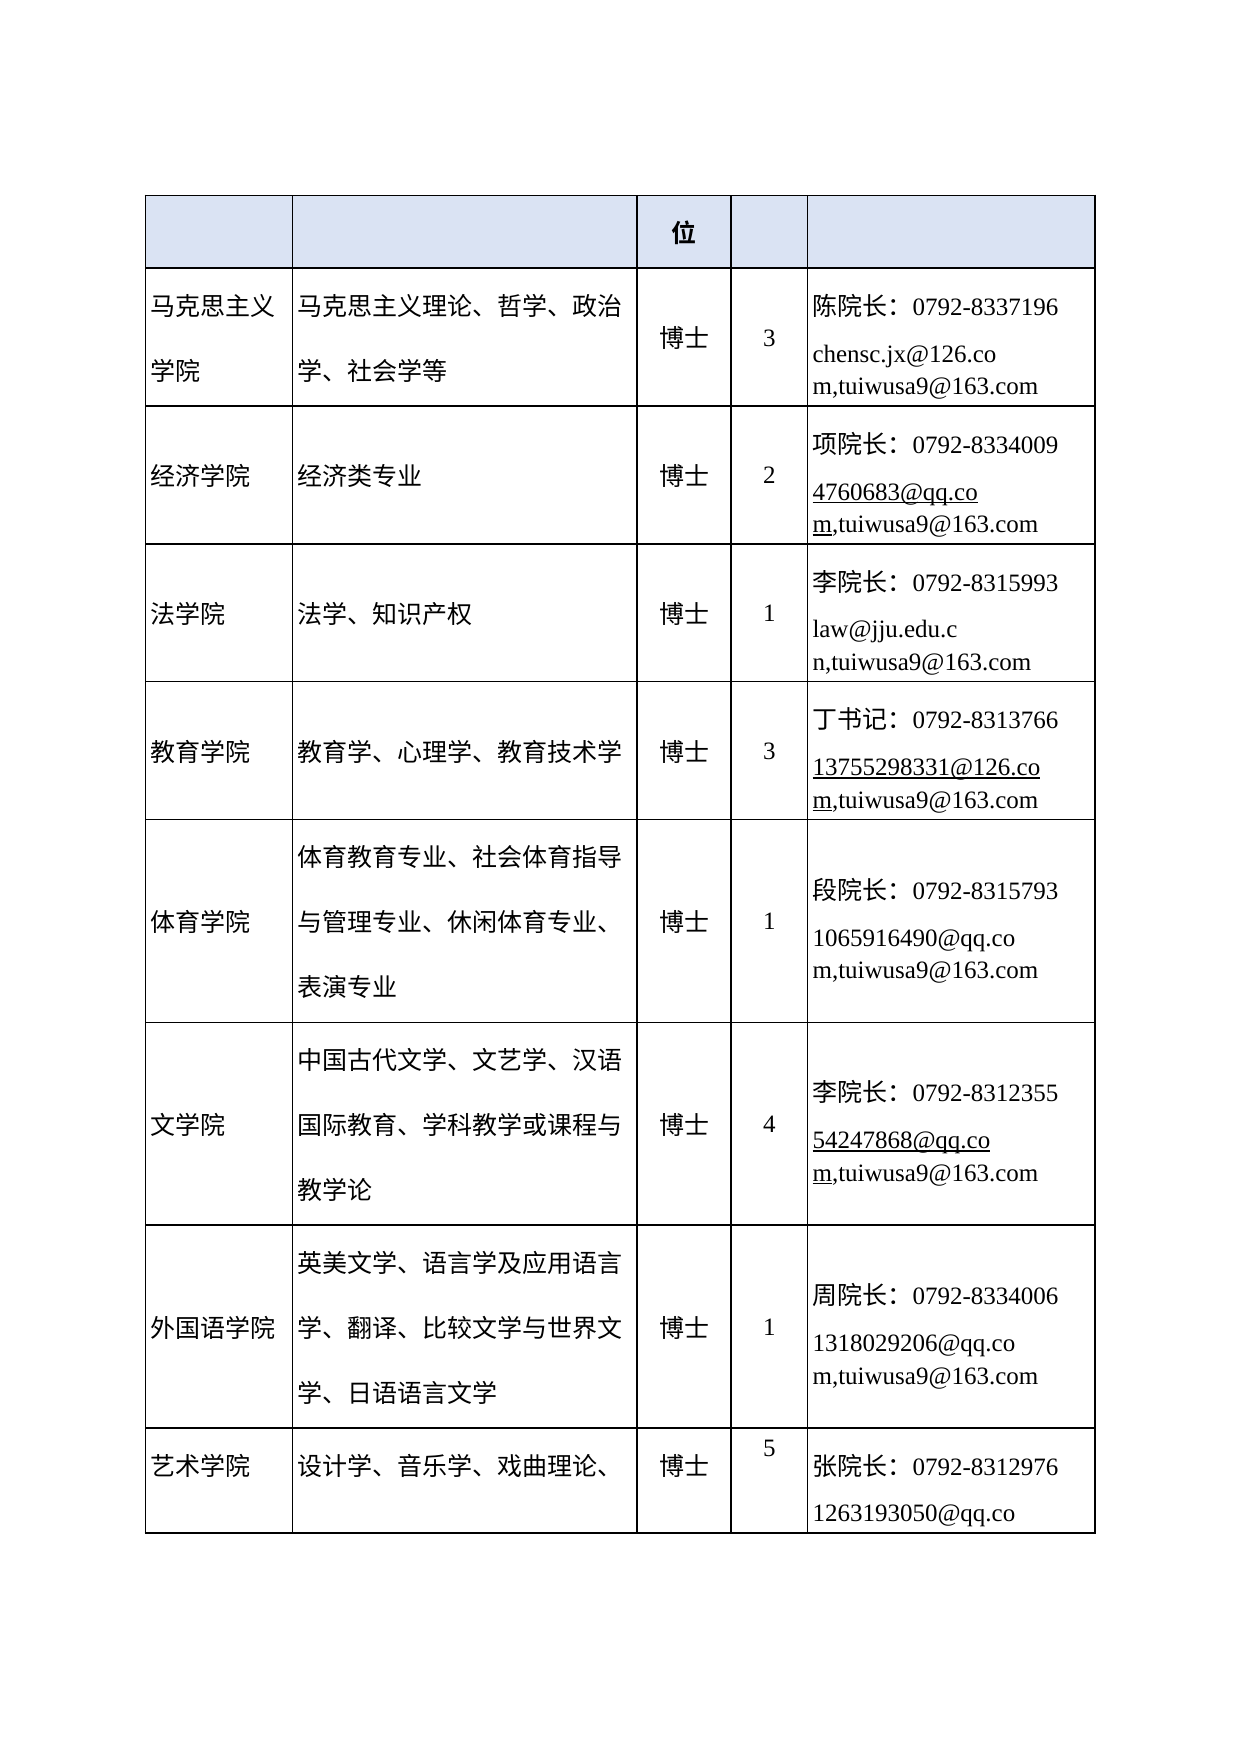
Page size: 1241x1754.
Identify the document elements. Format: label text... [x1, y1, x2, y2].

table_cell 设计学、音乐学、戏曲理论、中国画 [293, 1429, 636, 1532]
table_cell 马克思主义理论、哲学、政治学、社会学等 [293, 269, 636, 405]
table_cell 博士 [638, 407, 730, 543]
table_cell 段院长：0792-8315793 1065916490@qq.com,tuiwusa9@163.com [808, 820, 1094, 1021]
table_header 学科（专业方向） [293, 196, 636, 267]
table_cell 法学、知识产权 [293, 545, 636, 681]
table_cell 教育学、心理学、教育技术学 [293, 682, 636, 818]
table_cell 李院长：0792-8315993 law@jju.edu.cn,tuiwusa9@163.com [808, 545, 1094, 681]
table_cell 教育学院 [146, 682, 292, 818]
table_cell 3 [732, 682, 807, 818]
table_cell 博士 [638, 545, 730, 681]
table_cell 博士 [638, 820, 730, 1021]
table_cell 马克思主义学院 [146, 269, 292, 405]
table_cell 李院长：0792-8312355 54247868@qq.com,tuiwusa9@163.com [808, 1023, 1094, 1224]
table_cell 陈院长：0792-8337196 chensc.jx@126.com,tuiwusa9@163.com [808, 269, 1094, 405]
table_cell 博士 [638, 682, 730, 818]
table_header 引进单位 [146, 196, 292, 267]
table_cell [808, 1429, 1094, 1532]
table_cell 经济学院 [146, 407, 292, 543]
table_cell 3 [732, 269, 807, 405]
table_header 联系方式 [808, 196, 1094, 267]
table_cell 中国古代文学、文艺学、汉语国际教育、学科教学或课程与教学论 [293, 1023, 636, 1224]
table_cell 体育学院 [146, 820, 292, 1021]
table_cell 英美文学、语言学及应用语言学、翻译、比较文学与世界文学、日语语言文学 [293, 1226, 636, 1427]
table_cell 文学院 [146, 1023, 292, 1224]
table_cell 项院长：0792-8334009 4760683@qq.com,tuiwusa9@163.com [808, 407, 1094, 543]
table_cell 周院长：0792-8334006 1318029206@qq.com,tuiwusa9@163.com [808, 1226, 1094, 1427]
table_cell 5 [732, 1429, 807, 1532]
table_header 人数 [732, 196, 807, 267]
table_cell 2 [732, 407, 807, 543]
table_cell 博士 [638, 1226, 730, 1427]
table_cell 1 [732, 820, 807, 1021]
table_cell 4 [732, 1023, 807, 1224]
table_cell 经济类专业 [293, 407, 636, 543]
table_cell 博士 [638, 1429, 730, 1532]
table_cell 博士 [638, 269, 730, 405]
table_cell 艺术学院 [146, 1429, 292, 1532]
table_cell 1 [732, 1226, 807, 1427]
table_cell 丁书记：0792-8313766 13755298331@126.com,tuiwusa9@163.com [808, 682, 1094, 818]
table_cell 体育教育专业、社会体育指导与管理专业、休闲体育专业、表演专业 [293, 820, 636, 1021]
table_header 学历学位 [638, 196, 730, 267]
table_cell 1 [732, 545, 807, 681]
table_cell 法学院 [146, 545, 292, 681]
table_cell 外国语学院 [146, 1226, 292, 1427]
table_cell 博士 [638, 1023, 730, 1224]
